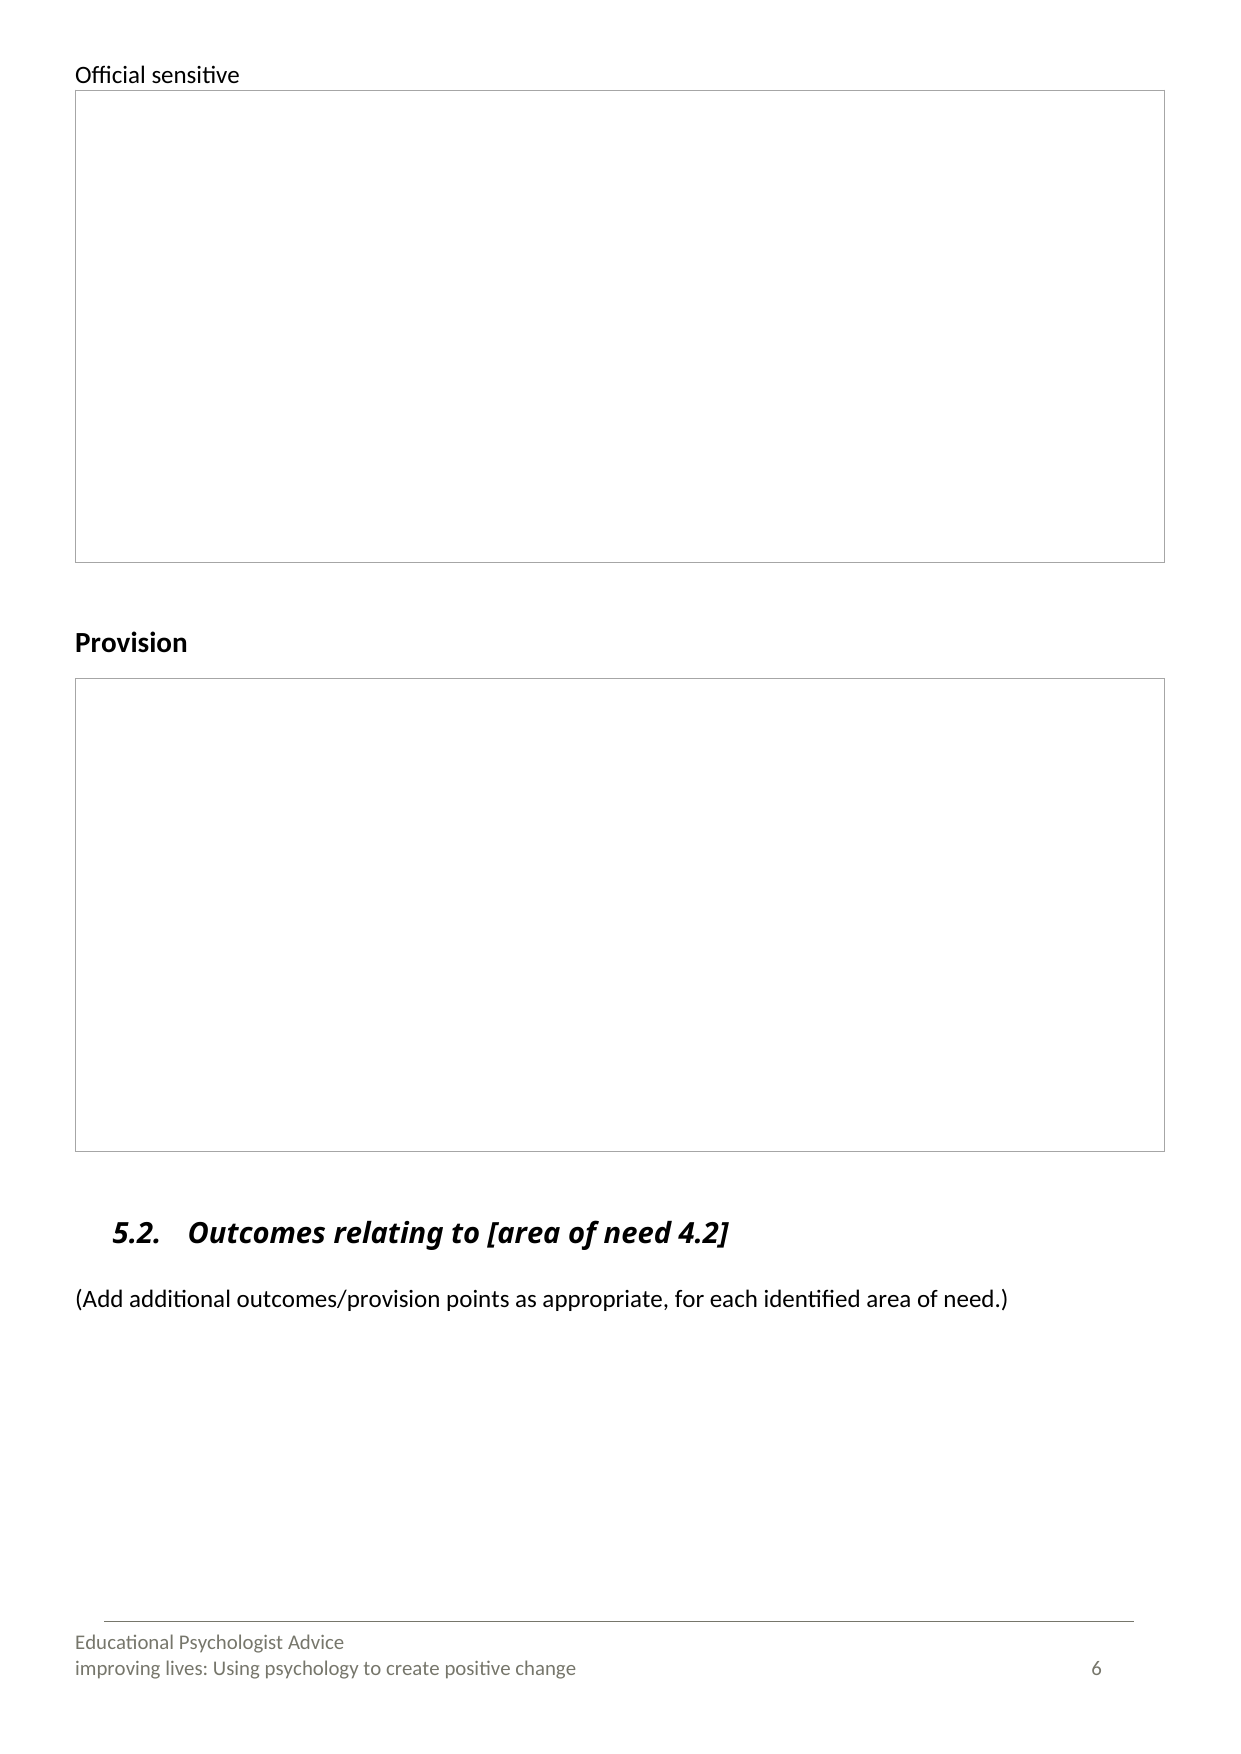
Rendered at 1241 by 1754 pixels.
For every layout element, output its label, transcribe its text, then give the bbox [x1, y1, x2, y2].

text (Add additional outcomes/provision points as appropriate, for each identified area of need.) [75, 1283, 1165, 1314]
table_header [76, 679, 1164, 1151]
list Outcomes relating to [area of need 4.2] [112, 1213, 1165, 1252]
subtitle Provision [75, 624, 1165, 659]
table_header [76, 91, 1164, 562]
